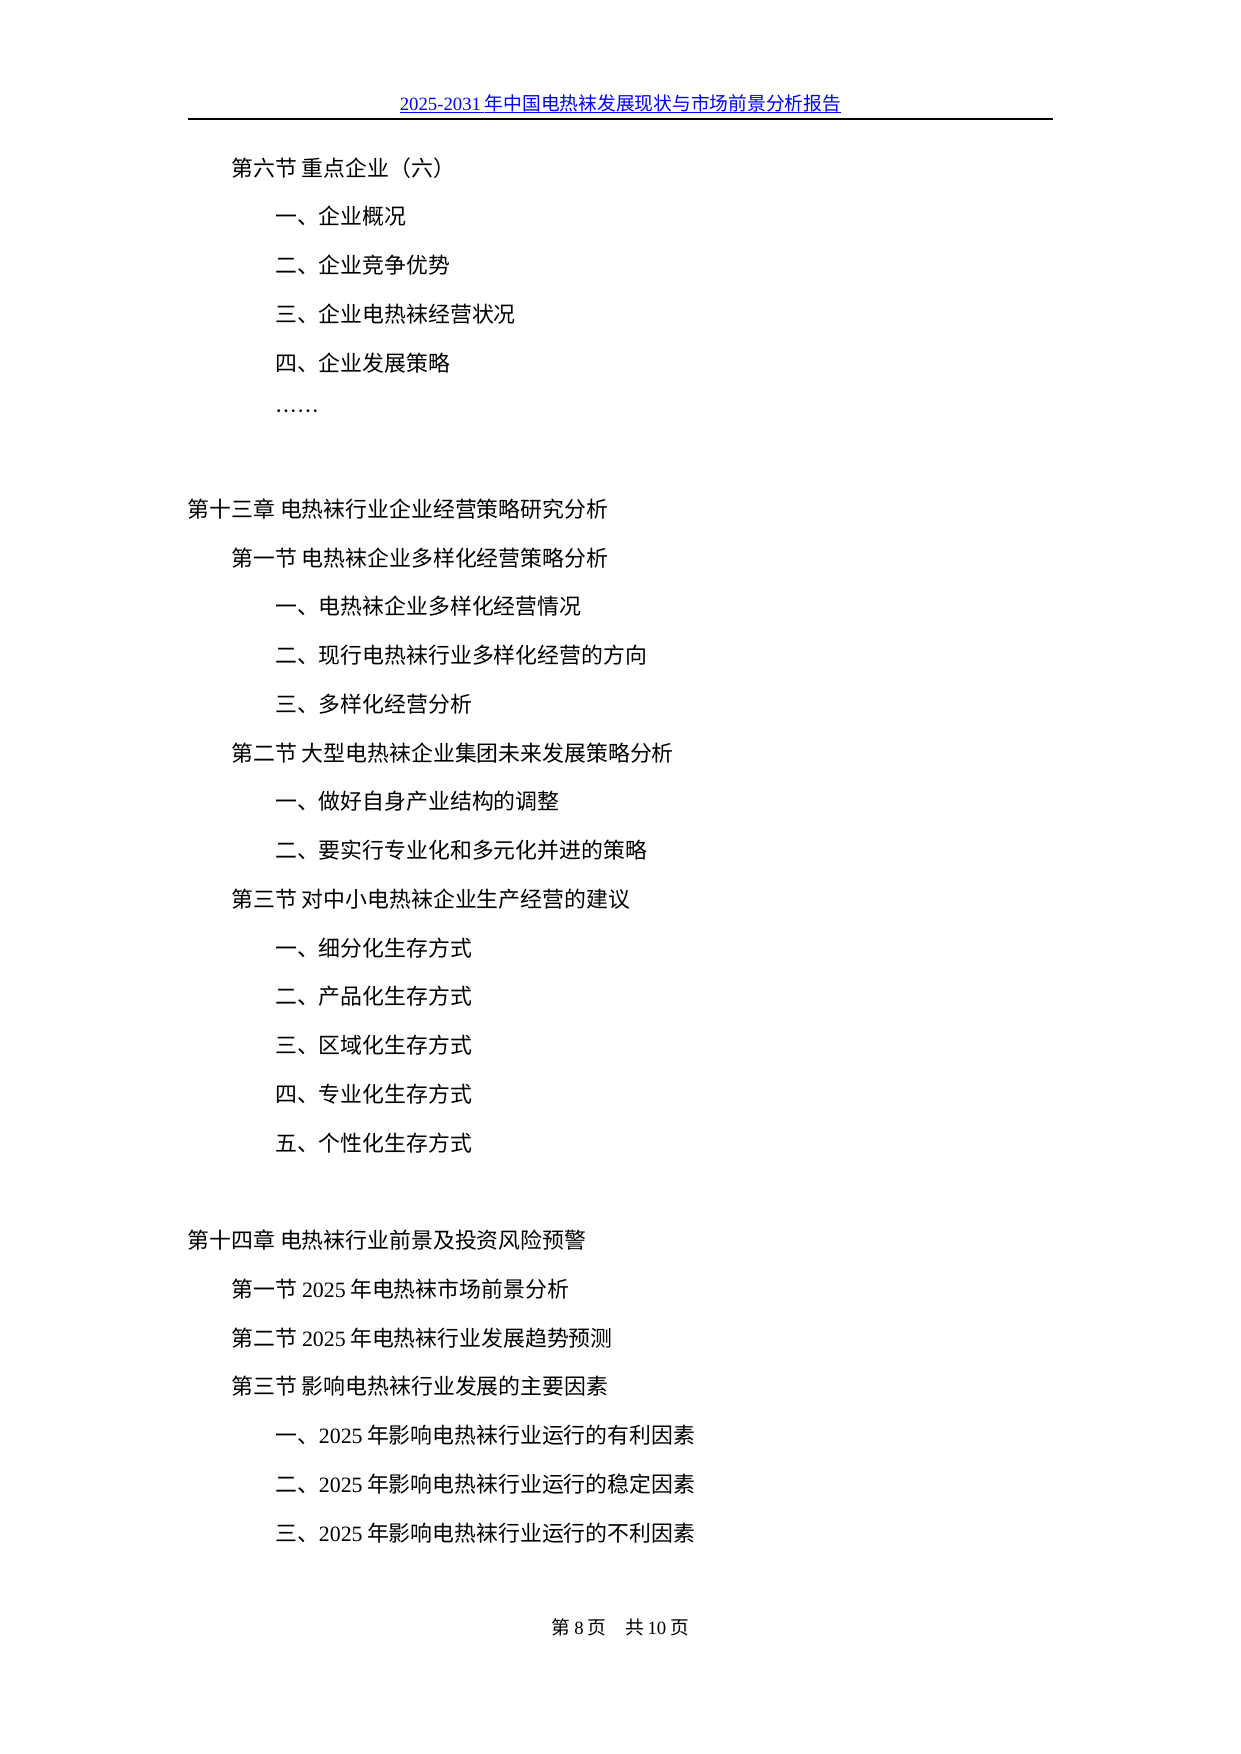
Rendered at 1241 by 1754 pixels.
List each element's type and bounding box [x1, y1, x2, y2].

text [187, 150, 1053, 1548]
